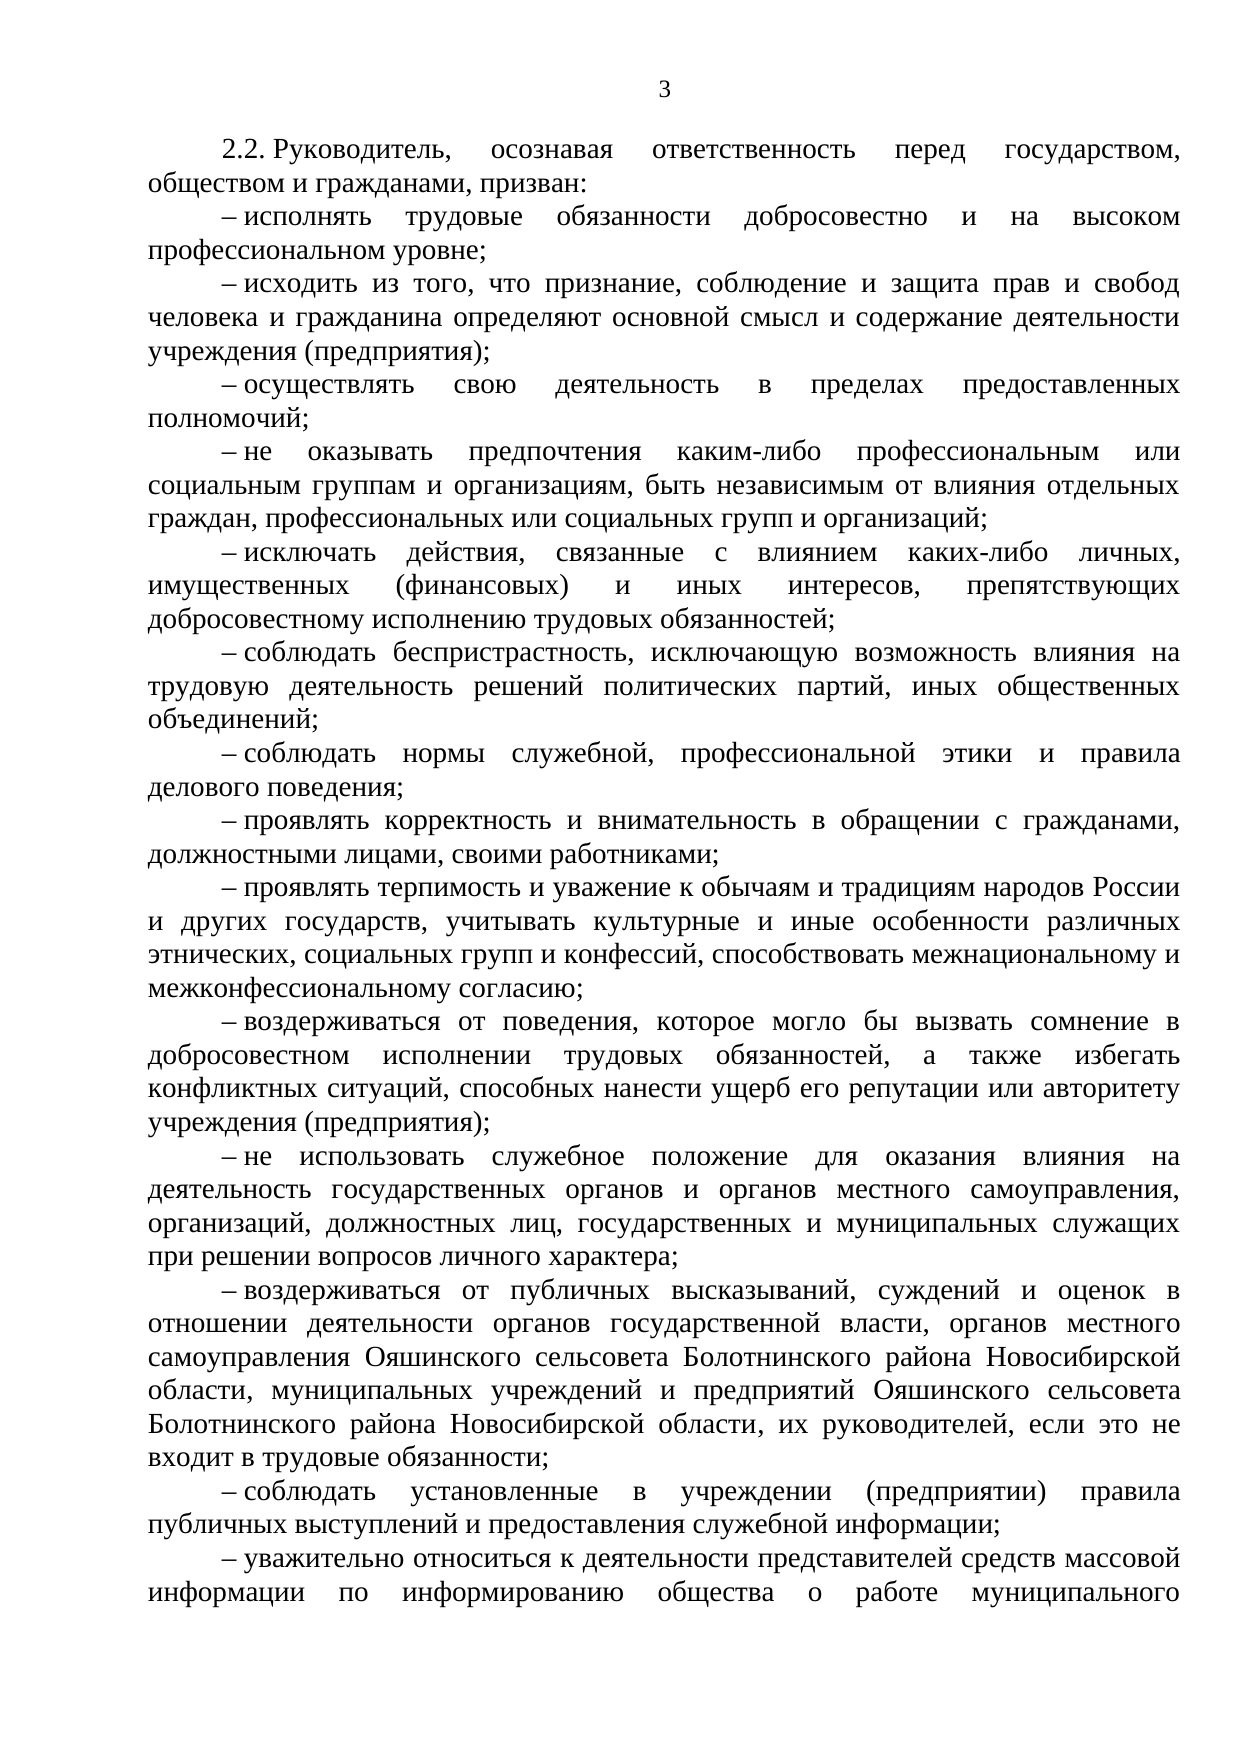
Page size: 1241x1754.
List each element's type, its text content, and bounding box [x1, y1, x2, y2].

text – соблюдать беспристрастность, исключающую возможность влияния на трудовую деятельность решений политических партий, иных общественных объединений; [148, 634, 1181, 735]
text – исполнять трудовые обязанности добросовестно и на высоком профессиональном уровне; [148, 198, 1181, 266]
text – проявлять корректность и внимательность в обращении с гражданами, должностными лицами, своими работниками; [148, 802, 1181, 869]
text – осуществлять свою деятельность в пределах предоставленных полномочий; [148, 366, 1181, 433]
text – соблюдать нормы служебной, профессиональной этики и правила делового поведения; [148, 735, 1181, 802]
text – проявлять терпимость и уважение к обычаям и традициям народов России и других государств, учитывать культурные и иные особенности различных этнических, социальных групп и конфессий, способствовать межнациональному и межконфессиональному согласию; [148, 869, 1181, 1003]
text – исходить из того, что признание, соблюдение и защита прав и свобод человека и гражданина определяют основной смысл и содержание деятельности учреждения (предприятия); [148, 266, 1181, 366]
text – соблюдать установленные в учреждении (предприятии) правила публичных выступлений и предоставления служебной информации; [148, 1473, 1181, 1540]
text – исключать действия, связанные с влиянием каких-либо личных, имущественных (финансовых) и иных интересов, препятствующих добросовестному исполнению трудовых обязанностей; [148, 534, 1181, 634]
text – воздерживаться от поведения, которое могло бы вызвать сомнение в добросовестном исполнении трудовых обязанностей, а также избегать конфликтных ситуаций, способных нанести ущерб его репутации или авторитету учреждения (предприятия); [148, 1003, 1181, 1138]
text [148, 1540, 1181, 1607]
text – воздерживаться от публичных высказываний, суждений и оценок в отношении деятельности органов государственной власти, органов местного самоуправления Ояшинского сельсовета Болотнинского района Новосибирской области, муниципальных учреждений и предприятий Ояшинского сельсовета Болотнинского района Новосибирской области, их руководителей, если это не входит в трудовые обязанности; [148, 1272, 1181, 1473]
text – не использовать служебное положение для оказания влияния на деятельность государственных органов и органов местного самоуправления, организаций, должностных лиц, государственных и муниципальных служащих при решении вопросов личного характера; [148, 1138, 1181, 1272]
text 2.2. Руководитель, осознавая ответственность перед государством, обществом и гражданами, призван: [148, 131, 1181, 198]
text – не оказывать предпочтения каким-либо профессиональным или социальным группам и организациям, быть независимым от влияния отдельных граждан, профессиональных или социальных групп и организаций; [148, 433, 1181, 534]
